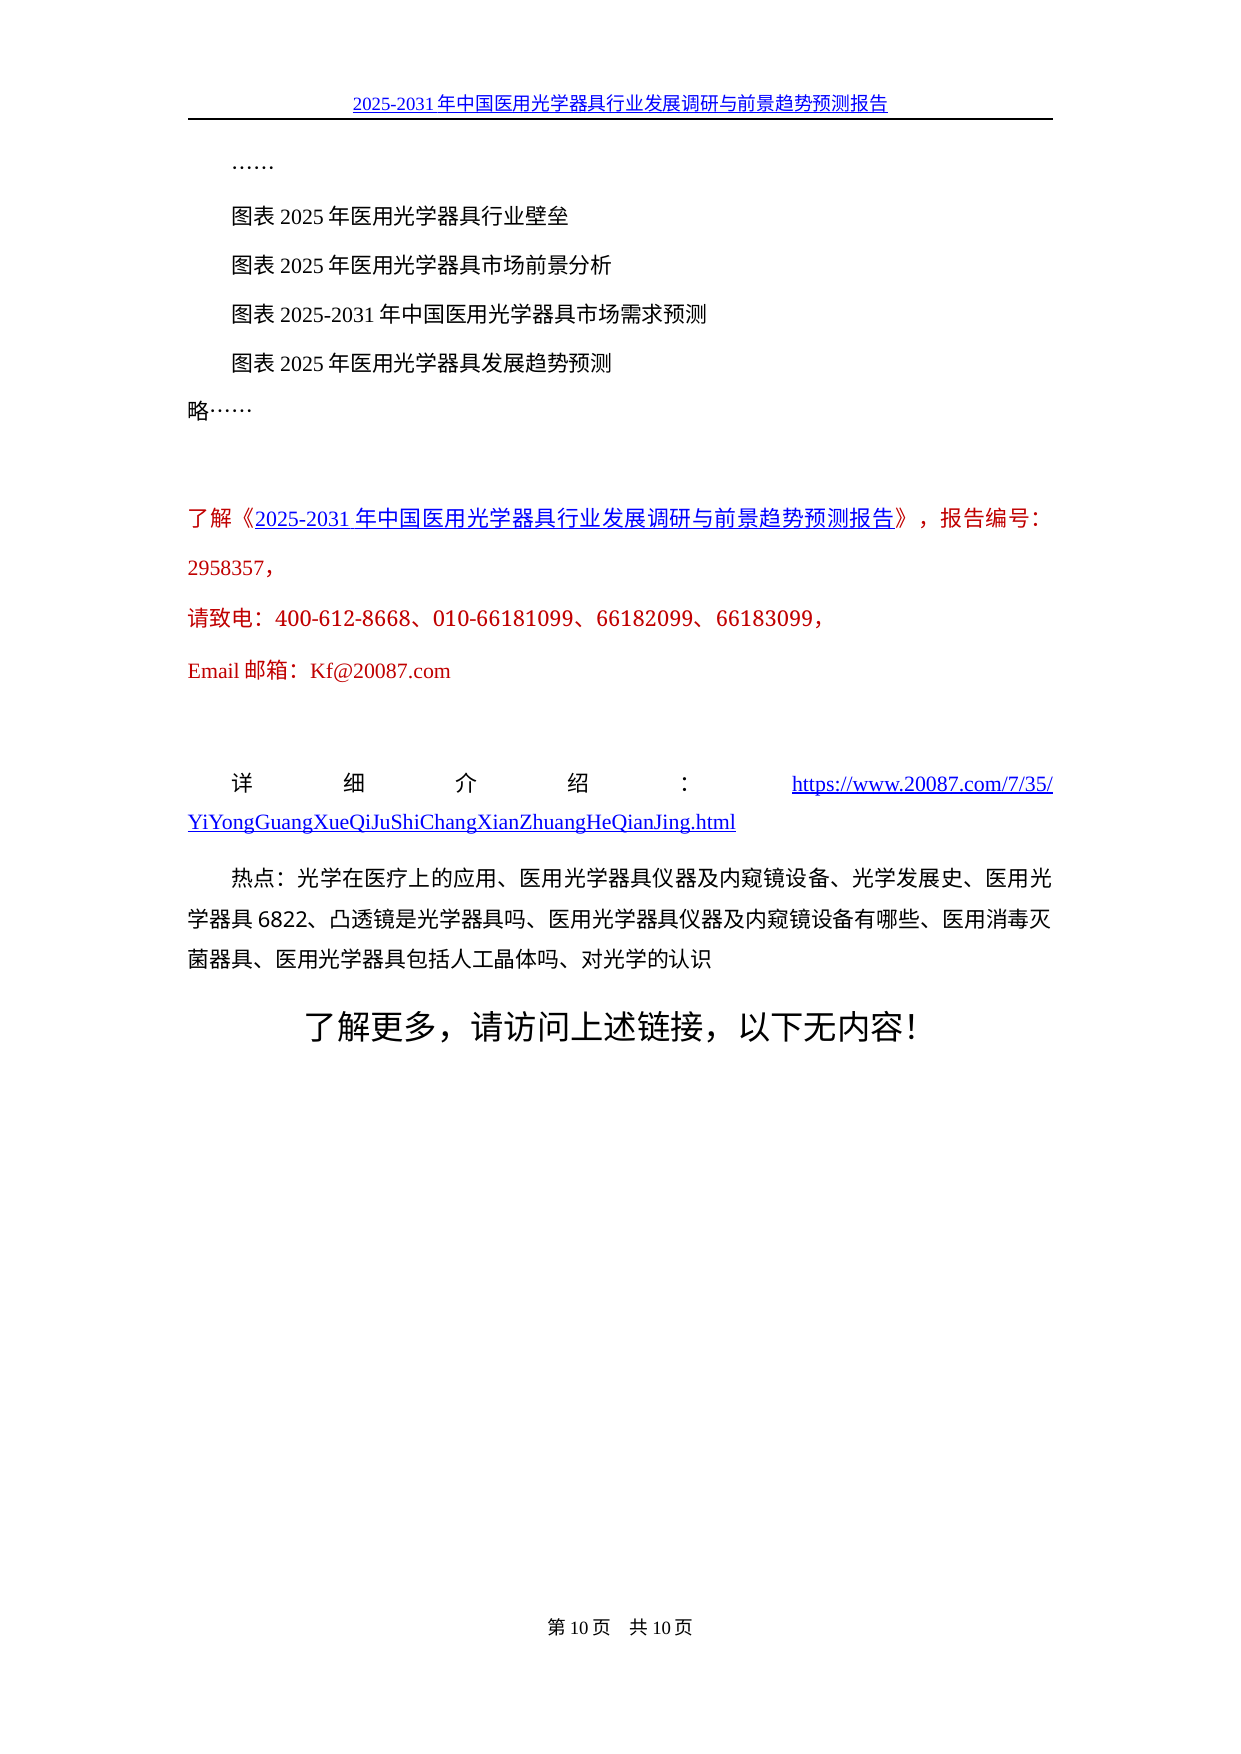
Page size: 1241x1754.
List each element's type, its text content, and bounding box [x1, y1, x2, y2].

text Email邮箱：Kf@20087.com [187, 652, 1053, 685]
text 详细介绍：https://www.20087.com/7/35/YiYongGuangXueQiJuShiChangXianZhuangHeQianJing.html [187, 765, 1053, 838]
text 了解《2025-2031年中国医用光学器具行业发展调研与前景趋势预测报告》，报告编号：2958357， [187, 500, 1053, 582]
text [187, 150, 1053, 426]
title 了解更多，请访问上述链接，以下无内容！ [187, 992, 1053, 1057]
text 热点：光学在医疗上的应用、医用光学器具仪器及内窥镜设备、光学发展史、医用光学器具6822、凸透镜是光学器具吗、医用光学器具仪器及内窥镜设备有哪些、医用消毒灭菌器具、医用光学器具包括人工晶体吗、对光学的认识 [187, 861, 1053, 974]
text 请致电：400-612-8668、010-66181099、66182099、66183099， [187, 601, 1053, 633]
